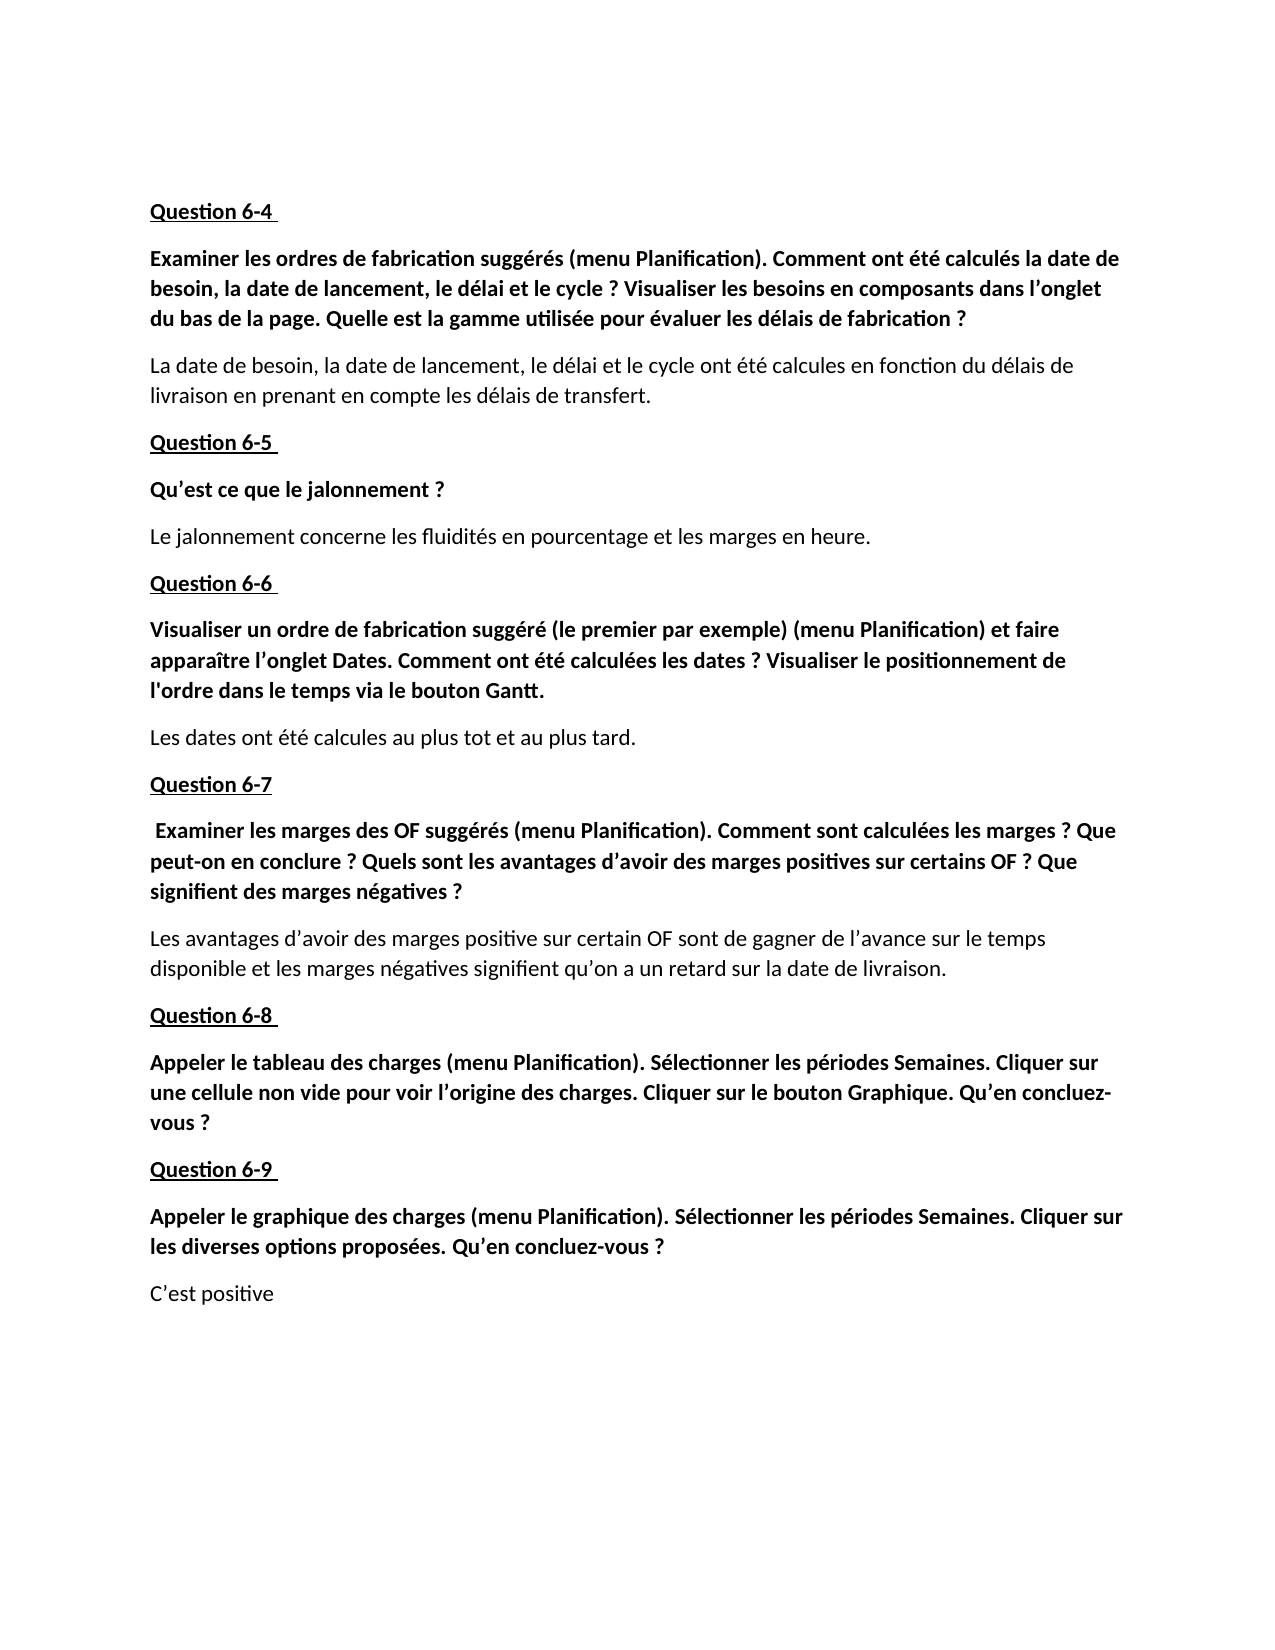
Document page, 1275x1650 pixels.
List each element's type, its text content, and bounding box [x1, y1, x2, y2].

text Question 6-6 [150, 569, 1125, 597]
text Le jalonnement concerne les fluidités en pourcentage et les marges en heure. [150, 522, 1125, 550]
text Les dates ont été calcules au plus tot et au plus tard. [150, 723, 1125, 751]
text Appeler le graphique des charges (menu Planification). Sélectionner les périodes Semaines. Cliquer sur les diverses options proposées. Qu’en concluez-vous ? [150, 1202, 1125, 1260]
text Appeler le tableau des charges (menu Planification). Sélectionner les périodes Semaines. Cliquer sur une cellule non vide pour voir l’origine des charges. Cliquer sur le bouton Graphique. Qu’en concluez-vous ? [150, 1048, 1125, 1136]
text Qu’est ce que le jalonnement ? [150, 475, 1125, 503]
text Question 6-4 [150, 197, 1125, 225]
text Question 6-8 [150, 1001, 1125, 1029]
text Question 6-9 [150, 1155, 1125, 1183]
text Examiner les marges des OF suggérés (menu Planification). Comment sont calculées les marges ? Que peut-on en conclure ? Quels sont les avantages d’avoir des marges positives sur certains OF ? Que signifient des marges négatives ? [150, 817, 1125, 905]
text C’est positive [150, 1279, 1125, 1307]
text Question 6-5 [150, 428, 1125, 456]
text Les avantages d’avoir des marges positive sur certain OF sont de gagner de l’avance sur le temps disponible et les marges négatives signifient qu’on a un retard sur la date de livraison. [150, 924, 1125, 982]
text La date de besoin, la date de lancement, le délai et le cycle ont été calcules en fonction du délais de livraison en prenant en compte les délais de transfert. [150, 351, 1125, 409]
text Visualiser un ordre de fabrication suggéré (le premier par exemple) (menu Planification) et faire apparaître l’onglet Dates. Comment ont été calculées les dates ? Visualiser le positionnement de l'ordre dans le temps via le bouton Gantt. [150, 616, 1125, 704]
text Examiner les ordres de fabrication suggérés (menu Planification). Comment ont été calculés la date de besoin, la date de lancement, le délai et le cycle ? Visualiser les besoins en composants dans l’onglet du bas de la page. Quelle est la gamme utilisée pour évaluer les délais de fabrication ? [150, 244, 1125, 332]
text Question 6-7 [150, 770, 1125, 798]
